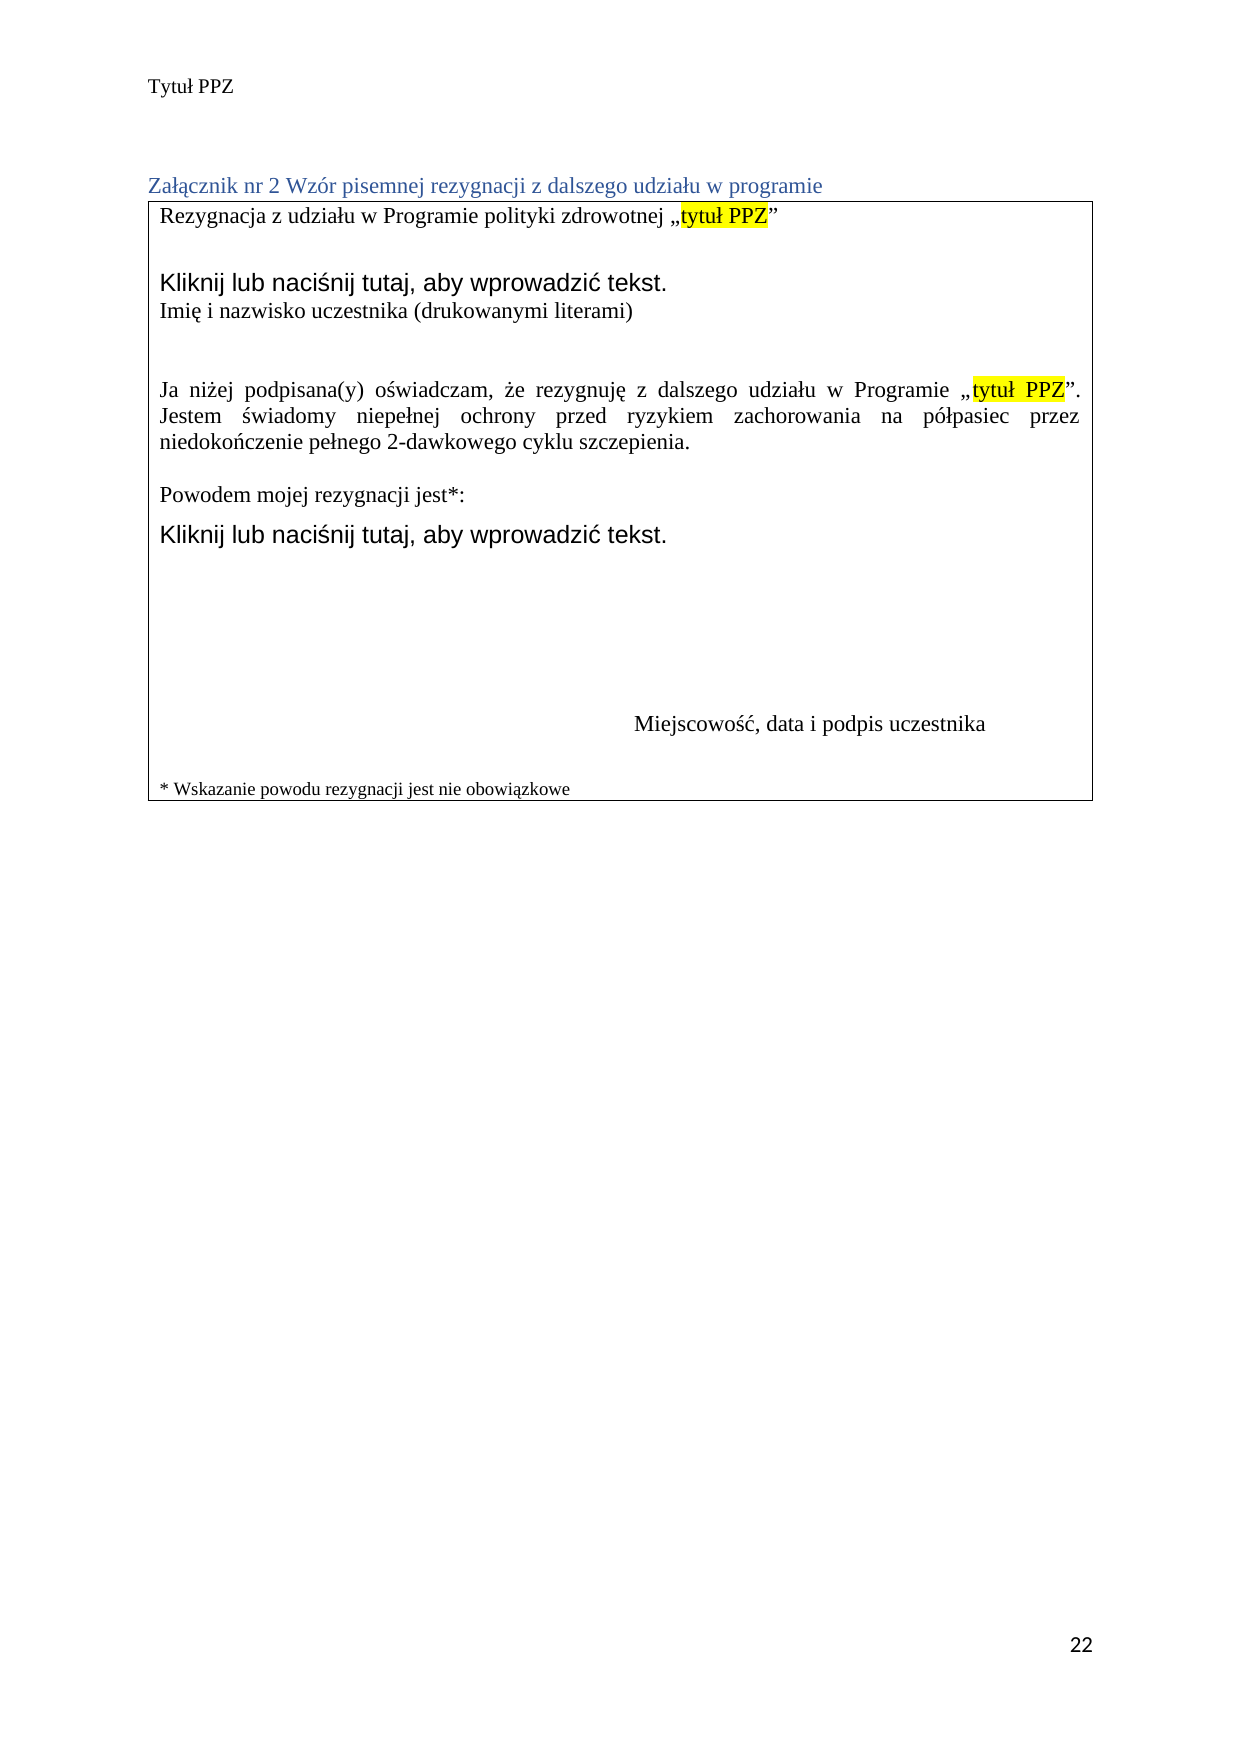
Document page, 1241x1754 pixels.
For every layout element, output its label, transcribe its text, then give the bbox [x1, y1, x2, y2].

subtitle Załącznik nr 2 Wzór pisemnej rezygnacji z dalszego udziału w programie [148, 173, 1093, 199]
table_header Rezygnacja z udziału w Programie polityki zdrowotnej „tytuł PPZ” Imię i nazwisko uczestnika (drukowanymi literami) Ja niżej podpisana(y) oświadczam, że rezygnuję z dalszego udziału w Programie „tytuł PPZ”. Jestem świadomy niepełnej ochrony przed ryzykiem zachorowania na półpasiec przez niedokończenie pełnego 2-dawkowego cyklu szczepienia. Powodem mojej rezygnacji jest*: Miejscowość, data i podpis uczestnika * Wskazanie powodu rezygnacji jest nie obowiązkowe [149, 202, 1092, 800]
